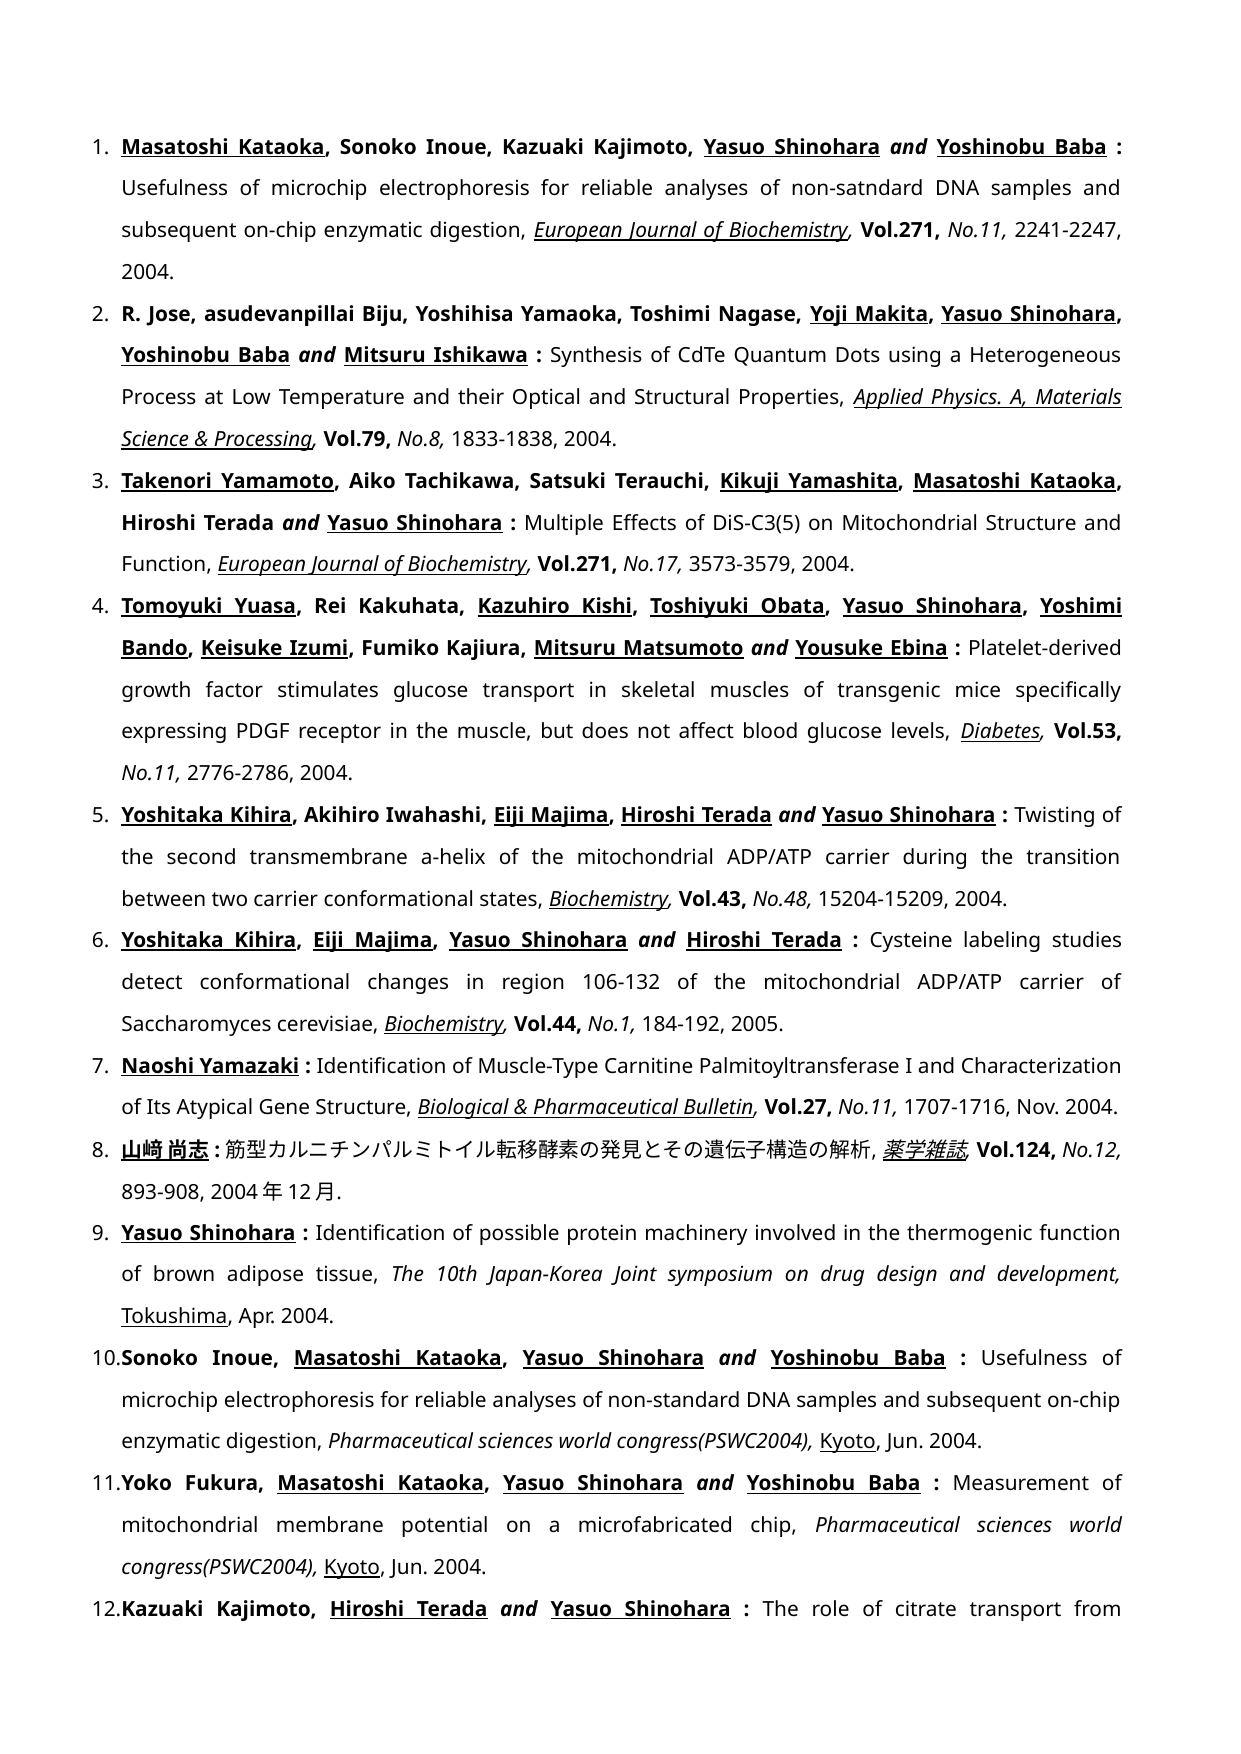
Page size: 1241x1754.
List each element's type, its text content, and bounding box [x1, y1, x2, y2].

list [92, 1587, 1122, 1629]
list Yoshitaka Kihira, Akihiro Iwahashi, Eiji Majima, Hiroshi Terada and Yasuo Shinohara : Twisting of the second transmembrane a-helix of the mitochondrial ADP/ATP carrier during the transition between two carrier conformational states, Biochemistry, Vol.43, No.48, 15204-15209, 2004. [92, 793, 1122, 919]
list Masatoshi Kataoka, Sonoko Inoue, Kazuaki Kajimoto, Yasuo Shinohara and Yoshinobu Baba : Usefulness of microchip electrophoresis for reliable analyses of non-satndard DNA samples and subsequent on-chip enzymatic digestion, European Journal of Biochemistry, Vol.271, No.11, 2241-2247, 2004. [92, 125, 1122, 292]
list Takenori Yamamoto, Aiko Tachikawa, Satsuki Terauchi, Kikuji Yamashita, Masatoshi Kataoka, Hiroshi Terada and Yasuo Shinohara : Multiple Effects of DiS-C3(5) on Mitochondrial Structure and Function, European Journal of Biochemistry, Vol.271, No.17, 3573-3579, 2004. [92, 459, 1122, 584]
list Yoshitaka Kihira, Eiji Majima, Yasuo Shinohara and Hiroshi Terada : Cysteine labeling studies detect conformational changes in region 106-132 of the mitochondrial ADP/ATP carrier of Saccharomyces cerevisiae, Biochemistry, Vol.44, No.1, 184-192, 2005. [92, 919, 1122, 1044]
list Tomoyuki Yuasa, Rei Kakuhata, Kazuhiro Kishi, Toshiyuki Obata, Yasuo Shinohara, Yoshimi Bando, Keisuke Izumi, Fumiko Kajiura, Mitsuru Matsumoto and Yousuke Ebina : Platelet-derived growth factor stimulates glucose transport in skeletal muscles of transgenic mice specifically expressing PDGF receptor in the muscle, but does not affect blood glucose levels, Diabetes, Vol.53, No.11, 2776-2786, 2004. [92, 584, 1122, 793]
list Yoko Fukura, Masatoshi Kataoka, Yasuo Shinohara and Yoshinobu Baba : Measurement of mitochondrial membrane potential on a microfabricated chip, Pharmaceutical sciences world congress(PSWC2004), Kyoto, Jun. 2004. [92, 1462, 1122, 1587]
list Sonoko Inoue, Masatoshi Kataoka, Yasuo Shinohara and Yoshinobu Baba : Usefulness of microchip electrophoresis for reliable analyses of non-standard DNA samples and subsequent on-chip enzymatic digestion, Pharmaceutical sciences world congress(PSWC2004), Kyoto, Jun. 2004. [92, 1336, 1122, 1462]
list 山﨑 尚志 : 筋型カルニチンパルミトイル転移酵素の発見とその遺伝子構造の解析, 薬学雑誌, Vol.124, No.12, 893-908, 2004年12月. [92, 1128, 1122, 1211]
list Naoshi Yamazaki : Identification of Muscle-Type Carnitine Palmitoyltransferase I and Characterization of Its Atypical Gene Structure, Biological & Pharmaceutical Bulletin, Vol.27, No.11, 1707-1716, Nov. 2004. [92, 1044, 1122, 1128]
list R. Jose, asudevanpillai Biju, Yoshihisa Yamaoka, Toshimi Nagase, Yoji Makita, Yasuo Shinohara, Yoshinobu Baba and Mitsuru Ishikawa : Synthesis of CdTe Quantum Dots using a Heterogeneous Process at Low Temperature and their Optical and Structural Properties, Applied Physics. A, Materials Science & Processing, Vol.79, No.8, 1833-1838, 2004. [92, 292, 1122, 459]
list Yasuo Shinohara : Identification of possible protein machinery involved in the thermogenic function of brown adipose tissue, The 10th Japan-Korea Joint symposium on drug design and development, Tokushima, Apr. 2004. [92, 1211, 1122, 1336]
